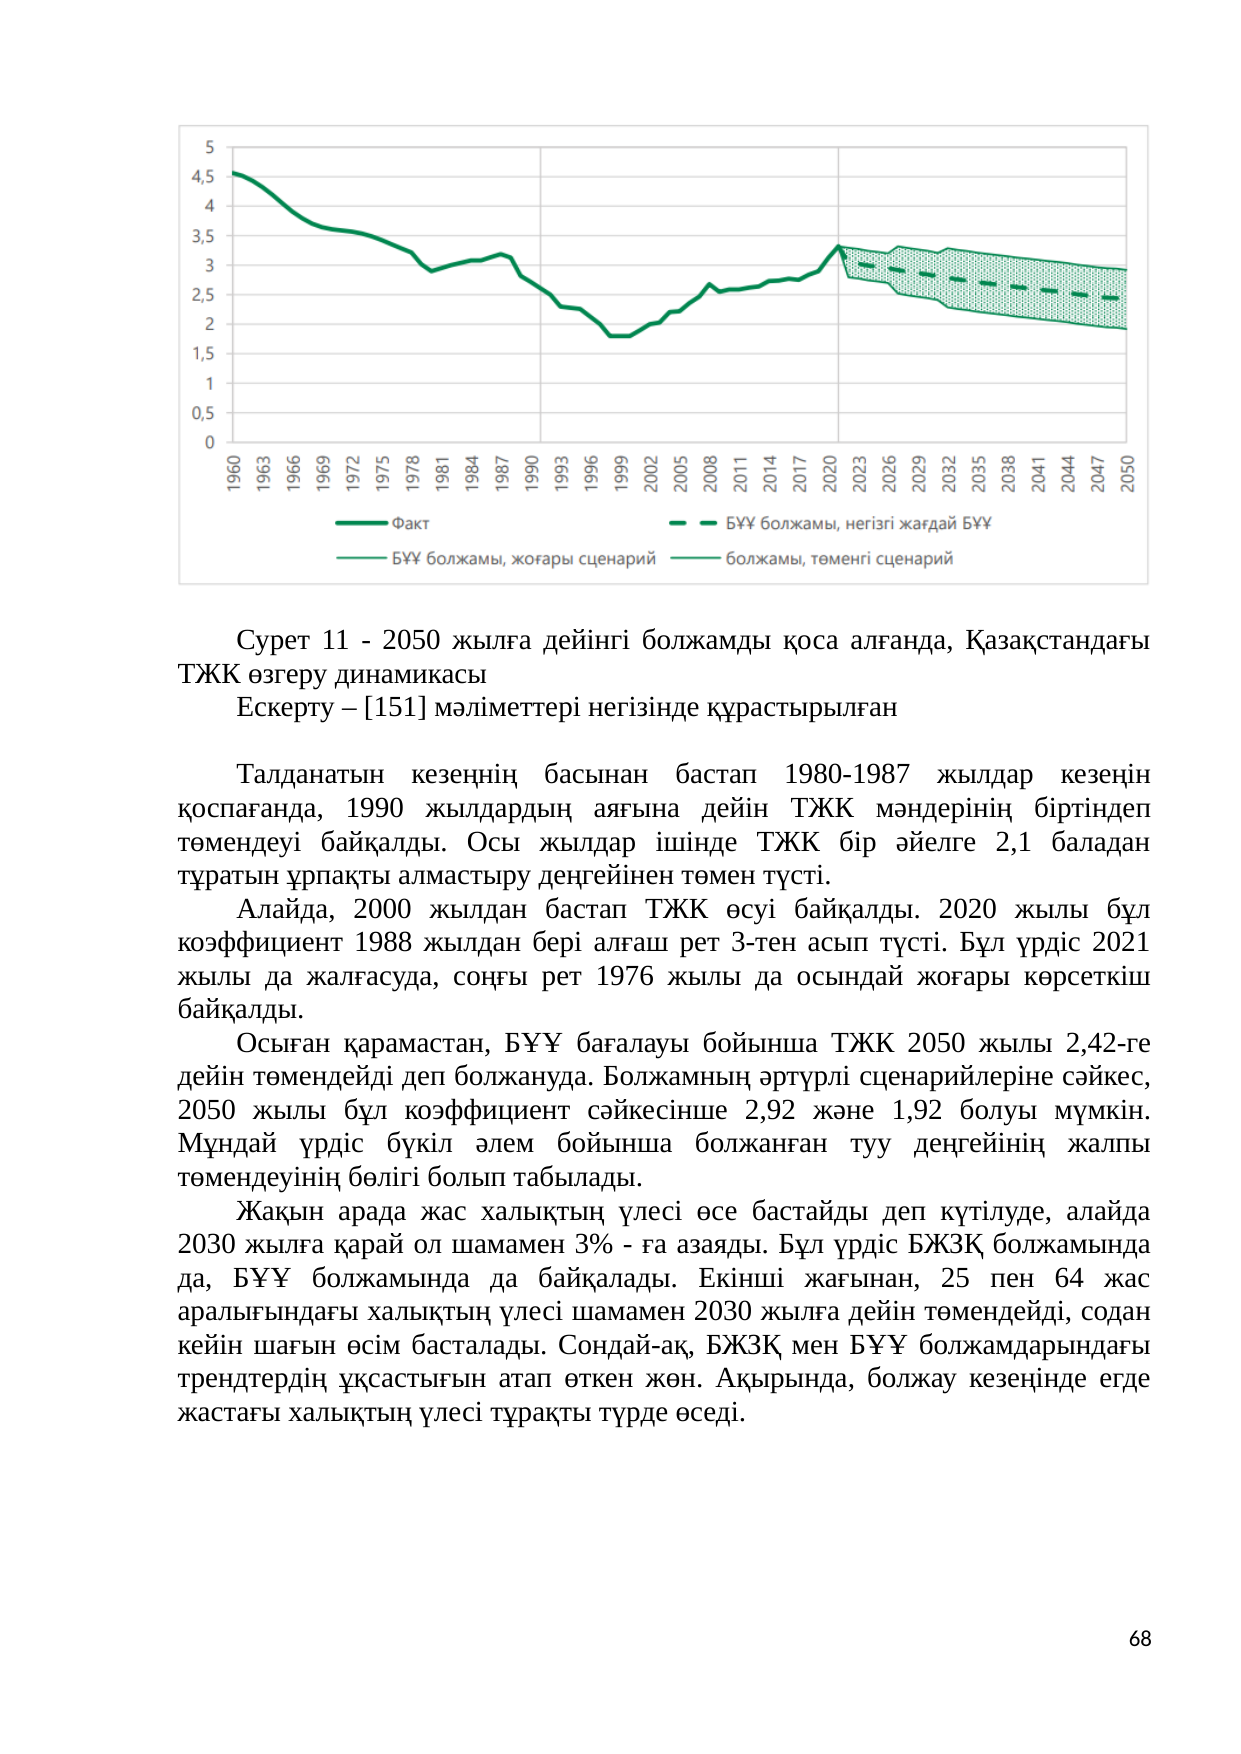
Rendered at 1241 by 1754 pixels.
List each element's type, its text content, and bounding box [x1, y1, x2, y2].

picture [177, 118, 1152, 589]
text Осыған қарамастан, БҰҰ бағалауы бойынша ТЖК 2050 жылы 2,42-ге дейін төмендейді деп болжануда. Болжамның әртүрлі сценарийлеріне сәйкес, 2050 жылы бұл коэффициент сәйкесінше 2,92 және 1,92 болуы мүмкін. Мұндай үрдіс бүкіл әлем бойынша болжанған туу деңгейінің жалпы төмендеуінің бөлігі болып табылады. [177, 1025, 1152, 1193]
text Сурет 11 - 2050 жылға дейінгі болжамды қоса алғанда, Қазақстандағы ТЖК өзгеру динамикасы [177, 622, 1152, 689]
text Ескерту – [151] мәліметтері негізінде құрастырылған [177, 689, 1152, 723]
text Алайда, 2000 жылдан бастап ТЖК өсуі байқалды. 2020 жылы бұл коэффициент 1988 жылдан бері алғаш рет 3-тен асып түсті. Бұл үрдіс 2021 жылы да жалғасуда, соңғы рет 1976 жылы да осындай жоғары көрсеткіш байқалды. [177, 891, 1152, 1025]
text Талданатын кезеңнің басынан бастап 1980-1987 жылдар кезеңін қоспағанда, 1990 жылдардың аяғына дейін ТЖК мәндерінің біртіндеп төмендеуі байқалды. Осы жылдар ішінде ТЖК бір әйелге 2,1 баладан тұратын ұрпақты алмастыру деңгейінен төмен түсті. [177, 757, 1152, 891]
text Жақын арада жас халықтың үлесі өсе бастайды деп күтілуде, алайда 2030 жылға қарай ол шамамен 3% - ға азаяды. Бұл үрдіс БЖЗҚ болжамында да, БҰҰ болжамында да байқалады. Екінші жағынан, 25 пен 64 жас аралығындағы халықтың үлесі шамамен 2030 жылға дейін төмендейді, содан кейін шағын өсім басталады. Сондай-ақ, БЖЗҚ мен БҰҰ болжамдарындағы трендтердің ұқсастығын атап өткен жөн. Ақырында, болжау кезеңінде егде жастағы халықтың үлесі тұрақты түрде өседі. [177, 1193, 1152, 1427]
